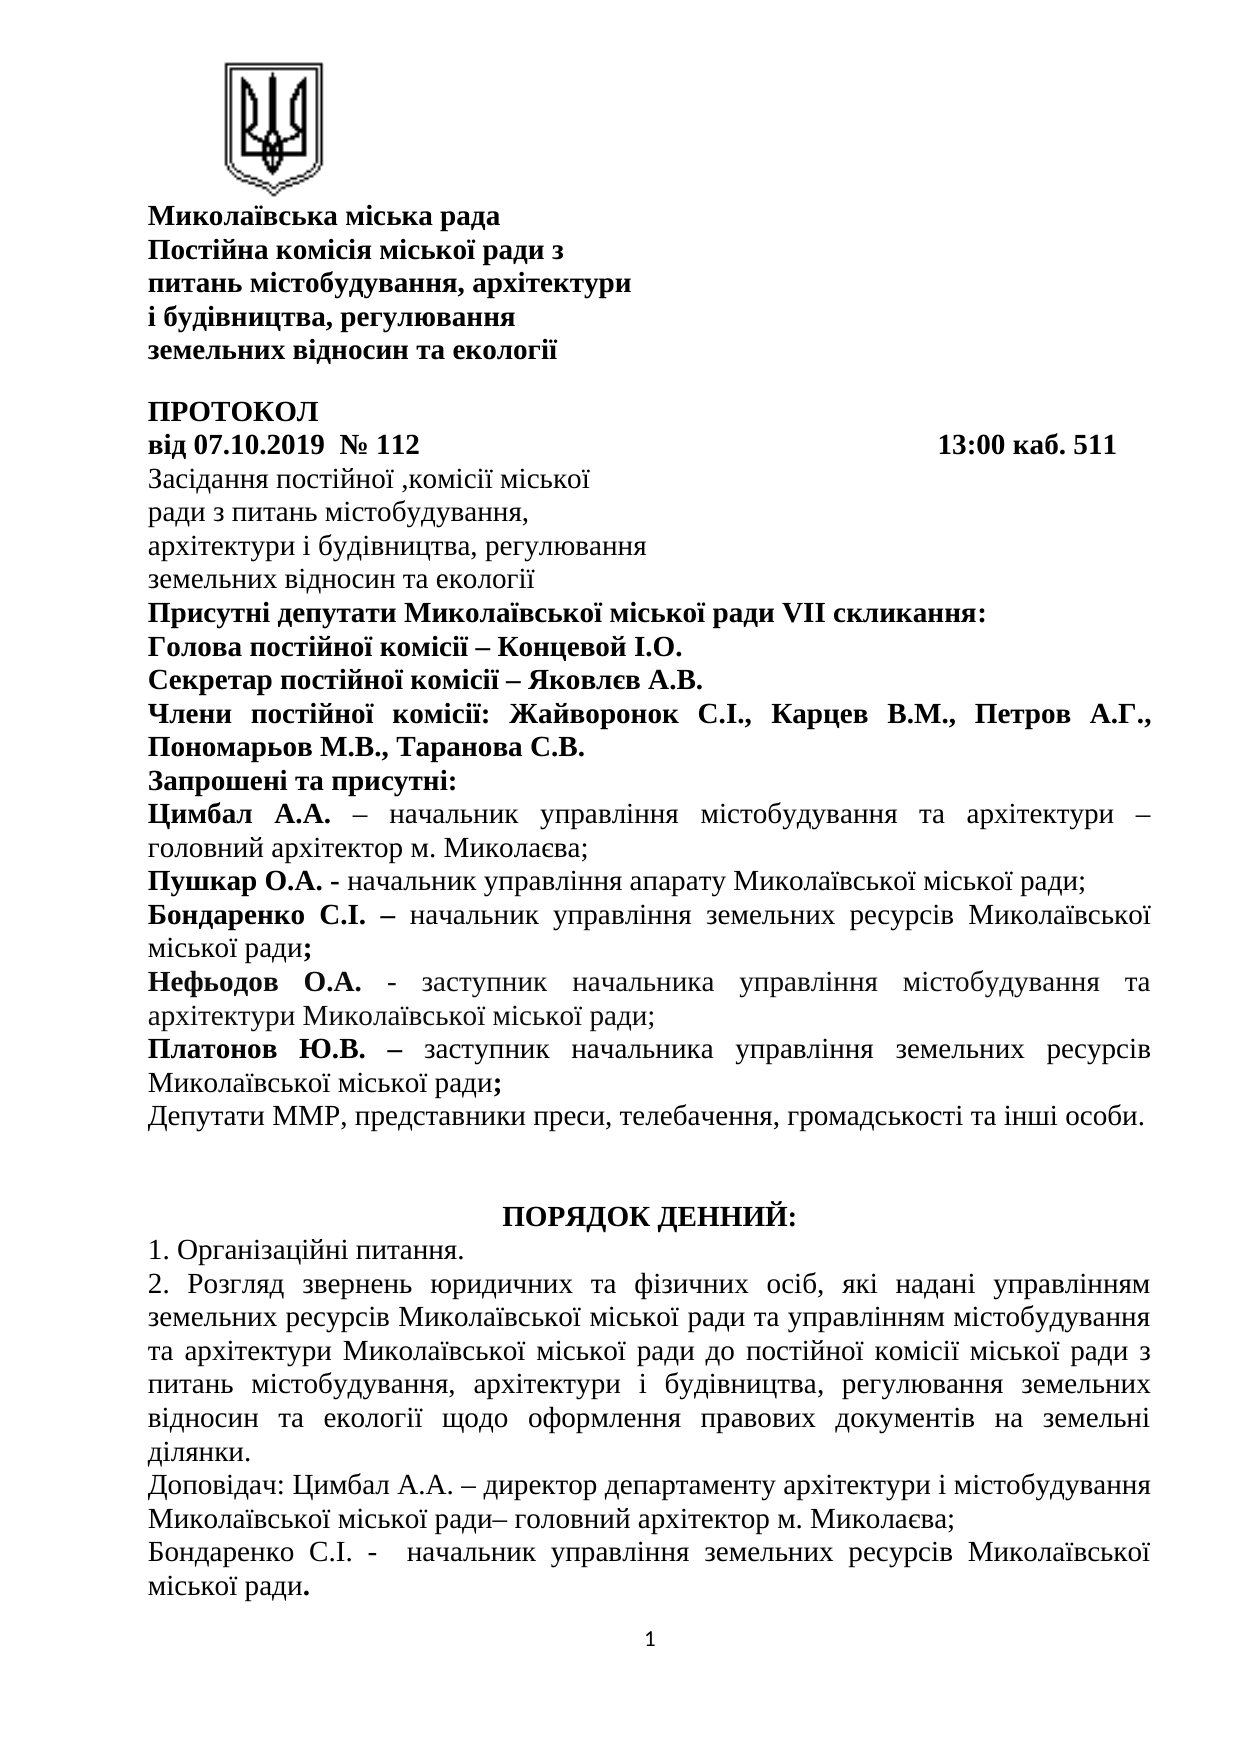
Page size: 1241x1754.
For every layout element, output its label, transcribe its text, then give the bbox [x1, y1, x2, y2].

text ради з питань містобудування, [148, 494, 1152, 528]
text Голова постійної комісії – Концевой І.О. [148, 629, 1152, 662]
text земельних відносин та екології [148, 562, 1152, 595]
text Засідання постійної ,комісії міської [148, 461, 1152, 494]
text Платонов Ю.В. – заступник начальника управління земельних ресурсів Миколаївської міської ради; [148, 1031, 1152, 1098]
text архітектури і будівництва, регулювання [148, 528, 1152, 562]
text Секретар постійної комісії – Яковлєв А.В. [148, 662, 1152, 696]
picture [221, 59, 328, 199]
text питань містобудування, архітектури [148, 265, 1152, 299]
text Миколаївська міська рада [148, 198, 1152, 232]
text Присутні депутати Миколаївської міської ради VII скликання: [148, 595, 1152, 629]
text ПОРЯДОК ДЕННИЙ: [148, 1199, 1152, 1232]
text Бондаренко С.І. – начальник управління земельних ресурсів Миколаївської міської ради; [148, 897, 1152, 964]
text 1. Організаційні питання. [148, 1232, 1152, 1266]
text і будівництва, регулювання [148, 299, 1152, 332]
text Запрошені та присутні: [148, 763, 1152, 796]
text Депутати ММР, представники преси, телебачення, громадськості та інші особи. [148, 1098, 1152, 1132]
text від 07.10.2019 № 112 13:00 каб. 511 [148, 427, 1152, 461]
text Бондаренко С.І. - начальник управління земельних ресурсів Миколаївської міської ради. [148, 1534, 1152, 1601]
text Цимбал А.А. – начальник управління містобудування та архітектури – головний архітектор м. Миколаєва; [148, 796, 1152, 863]
text Постійна комісія міської ради з [148, 232, 1152, 265]
text Нефьодов О.А. - заступник начальника управління містобудування та архітектури Миколаївської міської ради; [148, 964, 1152, 1031]
text ПРОТОКОЛ [148, 394, 1152, 427]
text земельних відносин та екології [148, 332, 1152, 366]
text Пушкар О.А. - начальник управління апарату Миколаївської міської ради; [148, 863, 1152, 897]
text Члени постійної комісії: Жайворонок С.І., Карцев В.М., Петров А.Г., Пономарьов М.В., Таранова С.В. [148, 696, 1152, 763]
text 2. Розгляд звернень юридичних та фізичних осіб, які надані управлінням земельних ресурсів Миколаївської міської ради та управлінням містобудування та архітектури Миколаївської міської ради до постійної комісії міської ради з питань містобудування, архітектури і будівництва, регулювання земельних відносин та екології щодо оформлення правових документів на земельні ділянки. [148, 1266, 1152, 1467]
text Доповідач: Цимбал А.А. – директор департаменту архітектури і містобудування Миколаївської міської ради– головний архітектор м. Миколаєва; [148, 1467, 1152, 1534]
